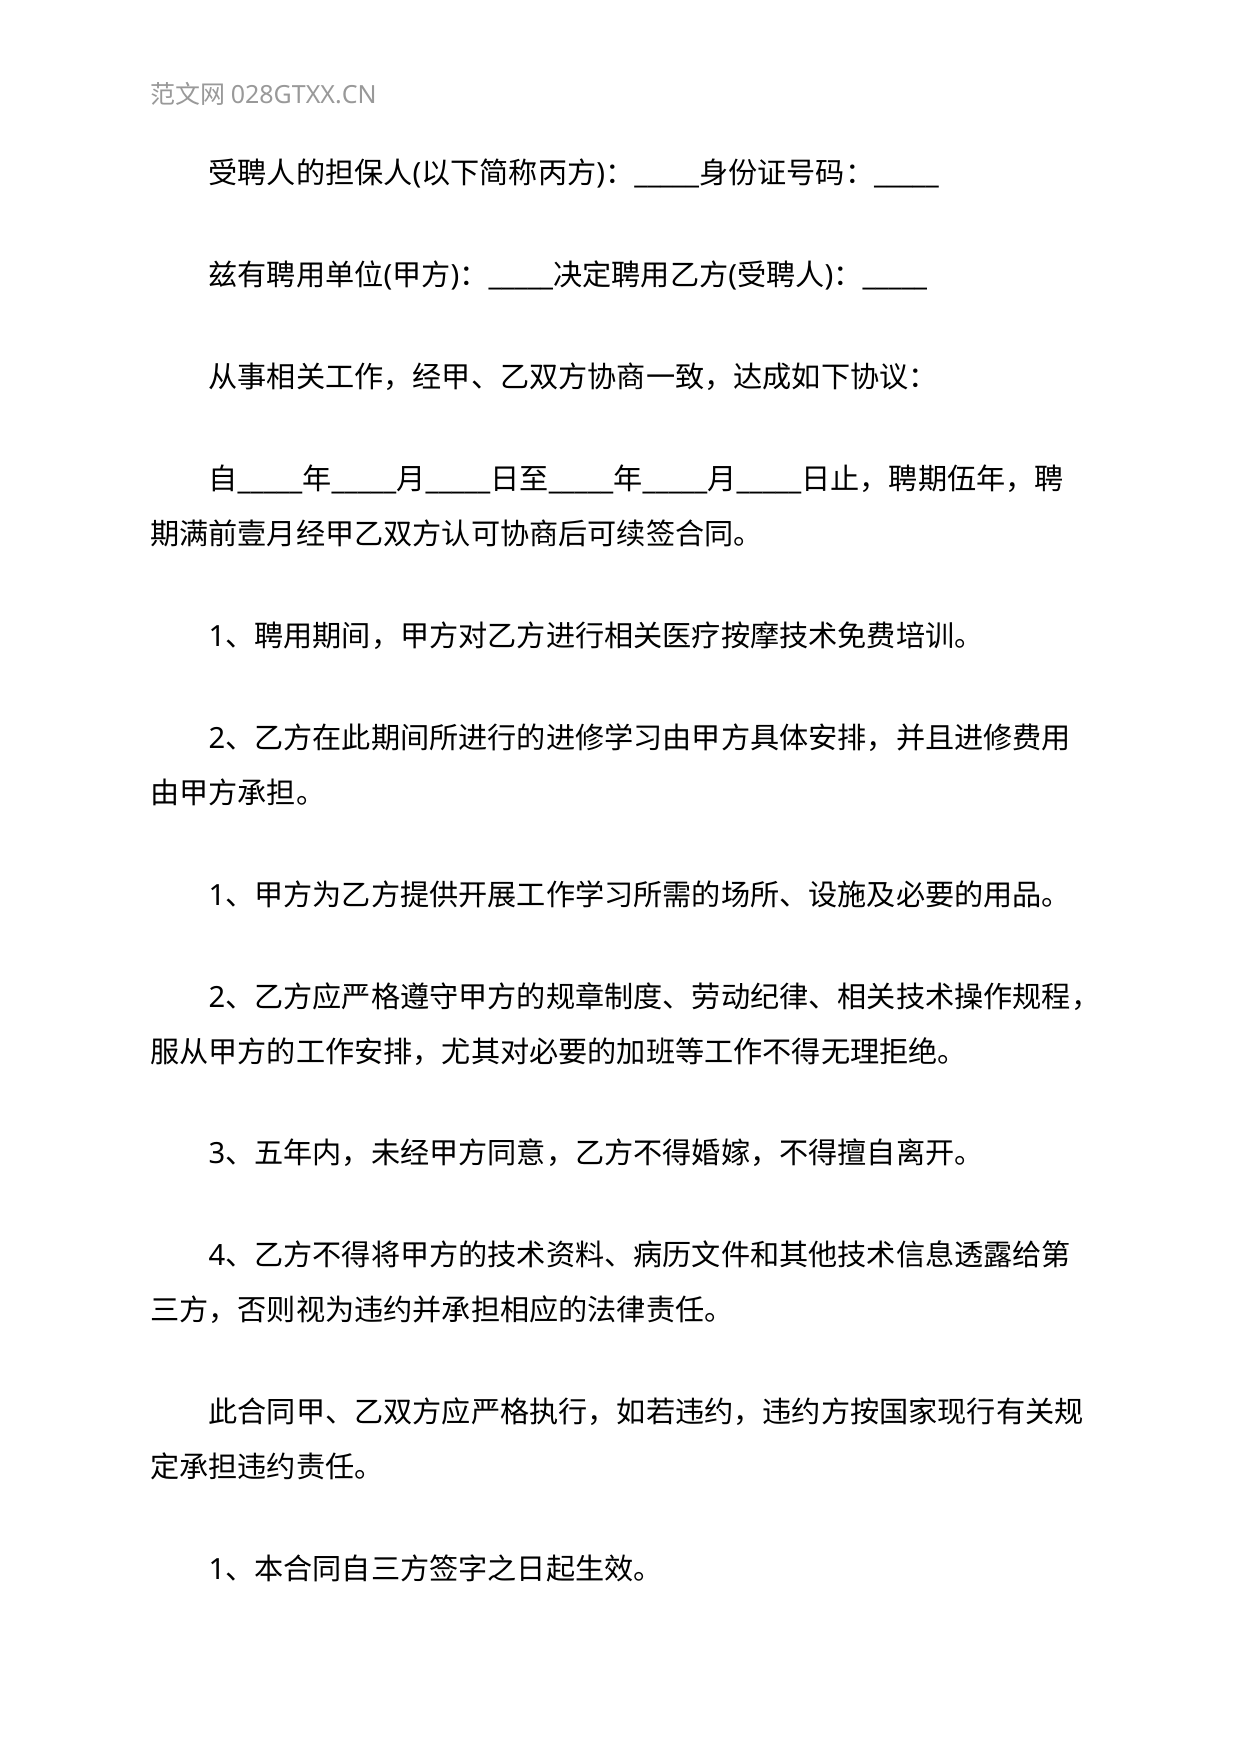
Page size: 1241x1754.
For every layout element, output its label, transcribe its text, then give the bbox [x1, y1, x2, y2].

text 从事相关工作，经甲、乙双方协商一致，达成如下协议： [150, 354, 1090, 396]
text 4、乙方不得将甲方的技术资料、病历文件和其他技术信息透露给第三方，否则视为违约并承担相应的法律责任。 [150, 1232, 1090, 1329]
text 2、乙方应严格遵守甲方的规章制度、劳动纪律、相关技术操作规程，服从甲方的工作安排，尤其对必要的加班等工作不得无理拒绝。 [150, 973, 1090, 1071]
text 此合同甲、乙双方应严格执行，如若违约，违约方按国家现行有关规定承担违约责任。 [150, 1389, 1090, 1486]
text 兹有聘用单位(甲方)：_____决定聘用乙方(受聘人)：_____ [150, 252, 1090, 294]
text 1、聘用期间，甲方对乙方进行相关医疗按摩技术免费培训。 [150, 612, 1090, 655]
text 3、五年内，未经甲方同意，乙方不得婚嫁，不得擅自离开。 [150, 1130, 1090, 1172]
text 1、甲方为乙方提供开展工作学习所需的场所、设施及必要的用品。 [150, 871, 1090, 914]
text 1、本合同自三方签字之日起生效。 [150, 1545, 1090, 1588]
text 受聘人的担保人(以下简称丙方)：_____身份证号码：_____ [150, 150, 1090, 192]
text 自_____年_____月_____日至_____年_____月_____日止，聘期伍年，聘期满前壹月经甲乙双方认可协商后可续签合同。 [150, 456, 1090, 553]
text 2、乙方在此期间所进行的进修学习由甲方具体安排，并且进修费用由甲方承担。 [150, 714, 1090, 812]
